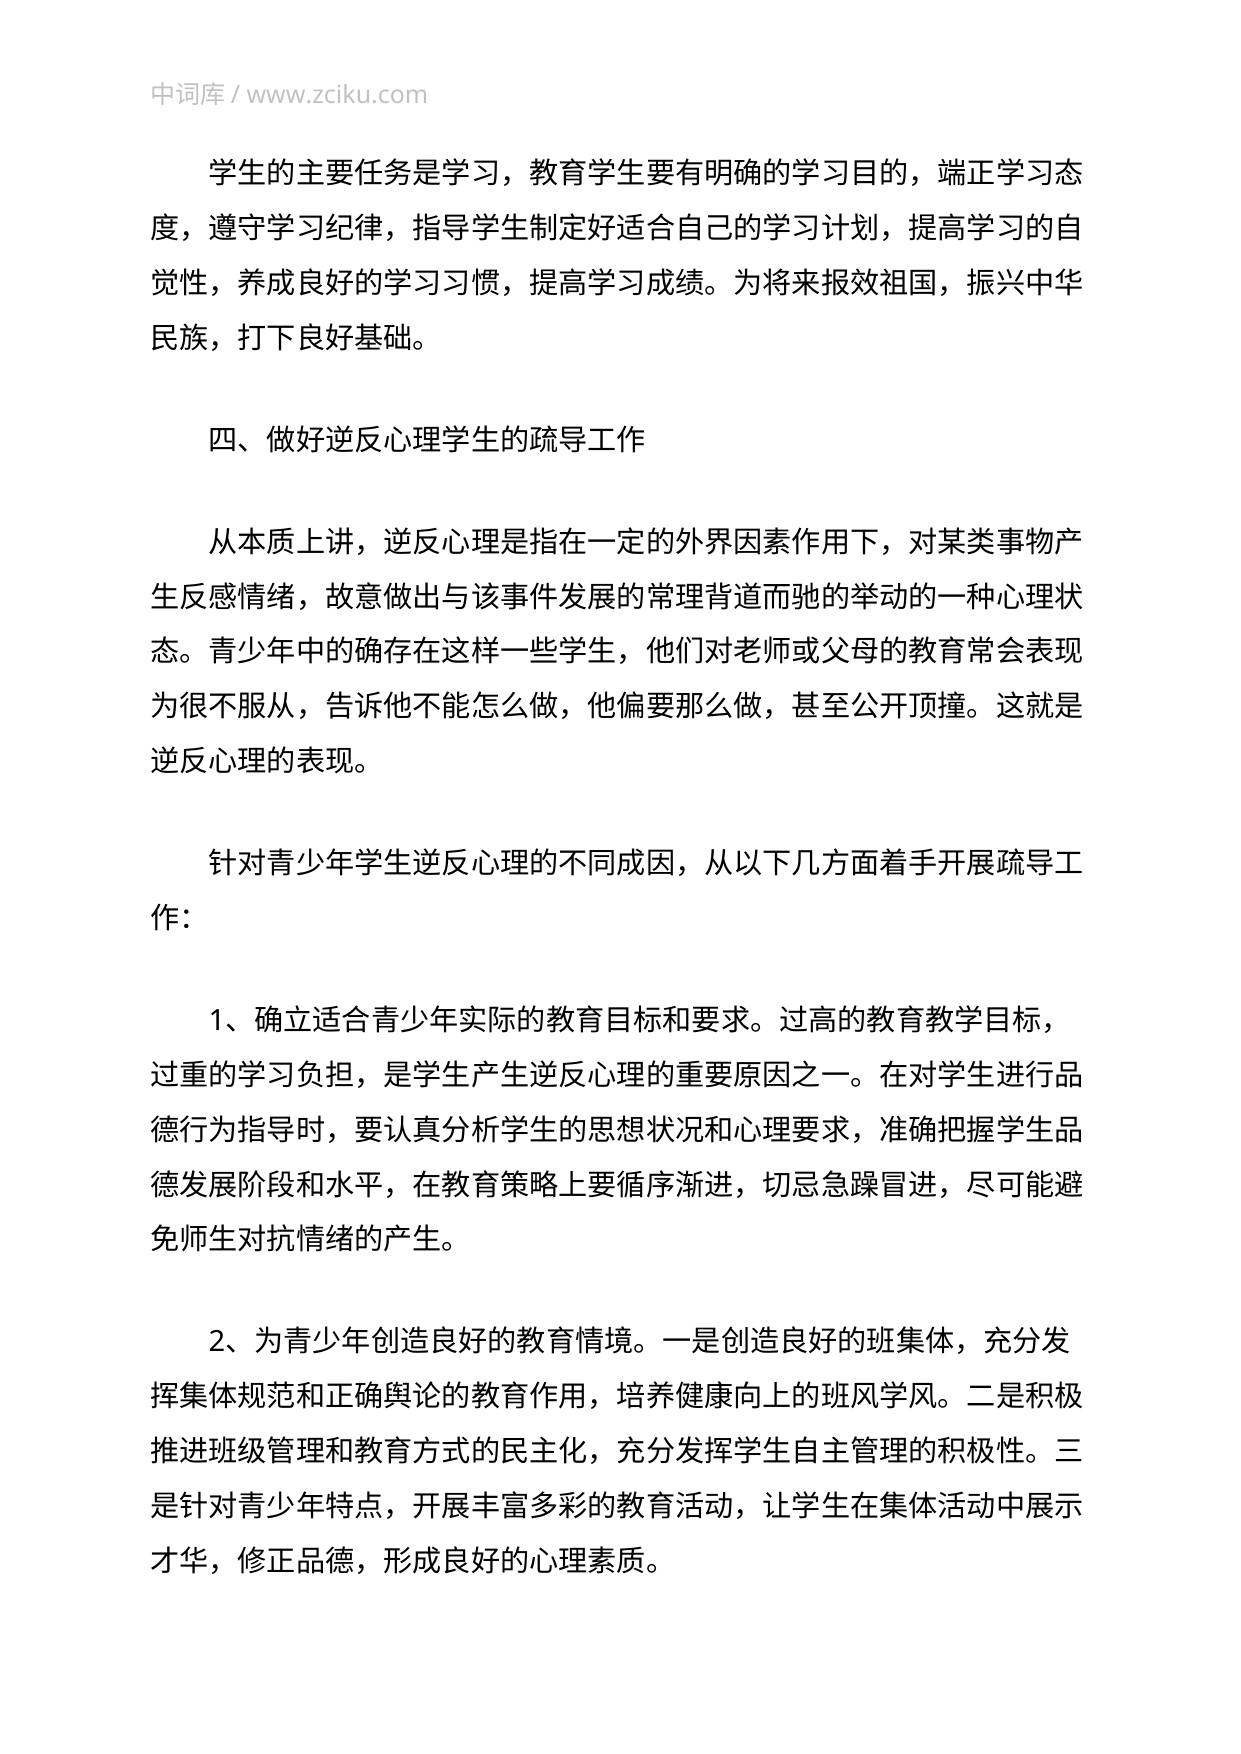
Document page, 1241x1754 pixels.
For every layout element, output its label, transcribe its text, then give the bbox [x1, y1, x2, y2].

text 学生的主要任务是学习，教育学生要有明确的学习目的，端正学习态度，遵守学习纪律，指导学生制定好适合自己的学习计划，提高学习的自觉性，养成良好的学习习惯，提高学习成绩。为将来报效祖国，振兴中华民族，打下良好基础。 [150, 150, 1090, 357]
text 2、为青少年创造良好的教育情境。一是创造良好的班集体，充分发挥集体规范和正确舆论的教育作用，培养健康向上的班风学风。二是积极推进班级管理和教育方式的民主化，充分发挥学生自主管理的积极性。三是针对青少年特点，开展丰富多彩的教育活动，让学生在集体活动中展示才华，修正品德，形成良好的心理素质。 [150, 1318, 1090, 1580]
text 1、确立适合青少年实际的教育目标和要求。过高的教育教学目标，过重的学习负担，是学生产生逆反心理的重要原因之一。在对学生进行品德行为指导时，要认真分析学生的思想状况和心理要求，准确把握学生品德发展阶段和水平，在教育策略上要循序渐进，切忌急躁冒进，尽可能避免师生对抗情绪的产生。 [150, 996, 1090, 1258]
text 从本质上讲，逆反心理是指在一定的外界因素作用下，对某类事物产生反感情绪，故意做出与该事件发展的常理背道而驰的举动的一种心理状态。青少年中的确存在这样一些学生，他们对老师或父母的教育常会表现为很不服从，告诉他不能怎么做，他偏要那么做，甚至公开顶撞。这就是逆反心理的表现。 [150, 518, 1090, 780]
text 针对青少年学生逆反心理的不同成因，从以下几方面着手开展疏导工作： [150, 839, 1090, 937]
text 四、做好逆反心理学生的疏导工作 [150, 416, 1090, 459]
